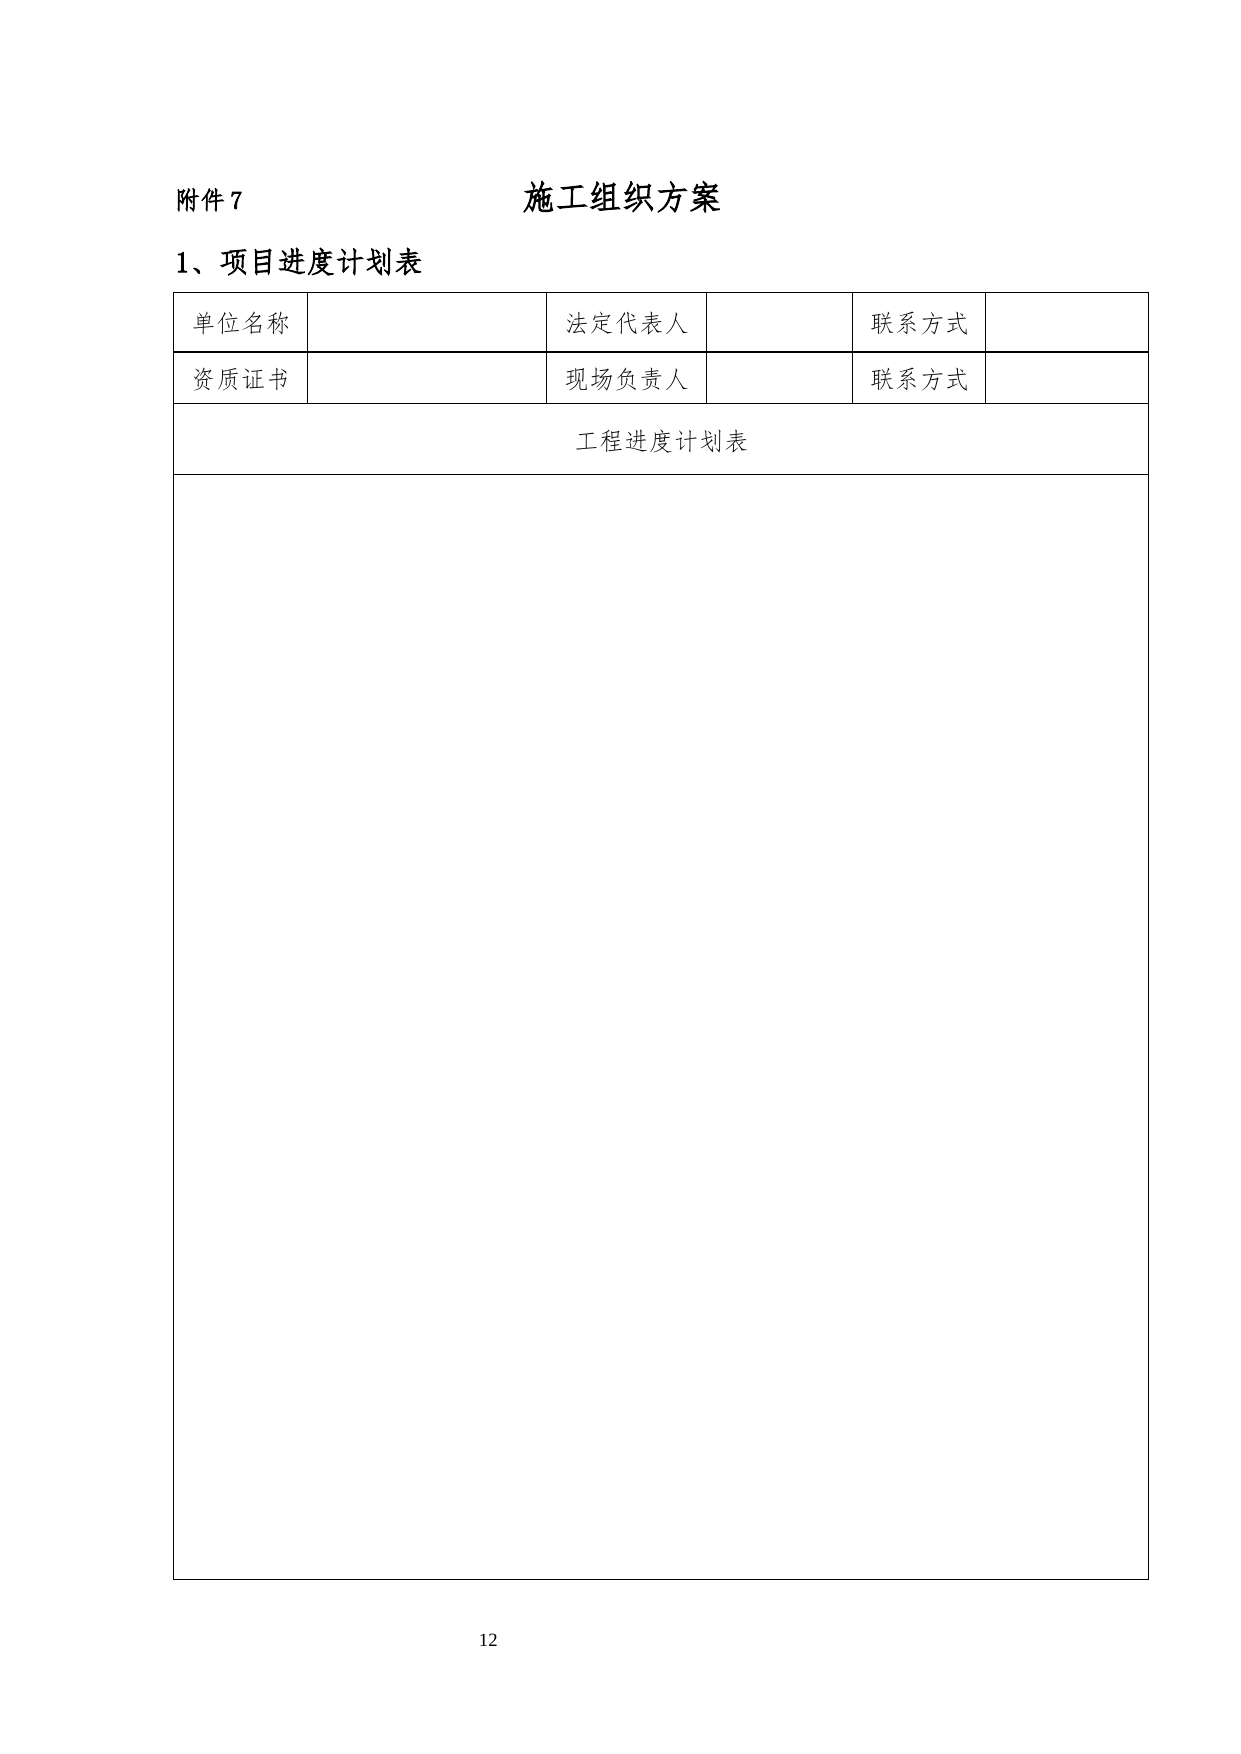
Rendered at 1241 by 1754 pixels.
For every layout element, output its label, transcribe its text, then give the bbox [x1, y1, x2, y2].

table_header 法定代表人 [547, 293, 706, 351]
list 附件7 施工组织方案 [175, 162, 1083, 227]
table_header [308, 293, 546, 351]
table_cell 资质证书 [174, 353, 307, 403]
table_cell 现场负责人 [547, 353, 706, 403]
table_header 单位名称 [174, 293, 307, 351]
list 1、项目进度计划表 [175, 227, 1083, 292]
table_header [707, 293, 852, 351]
table_cell [986, 353, 1148, 403]
table_cell [308, 353, 546, 403]
table_cell [174, 475, 1148, 1579]
table_cell 工程进度计划表 [174, 404, 1148, 474]
table_cell 联系方式 [853, 353, 985, 403]
table_cell [707, 353, 852, 403]
table_header [986, 293, 1148, 351]
table_header 联系方式 [853, 293, 985, 351]
